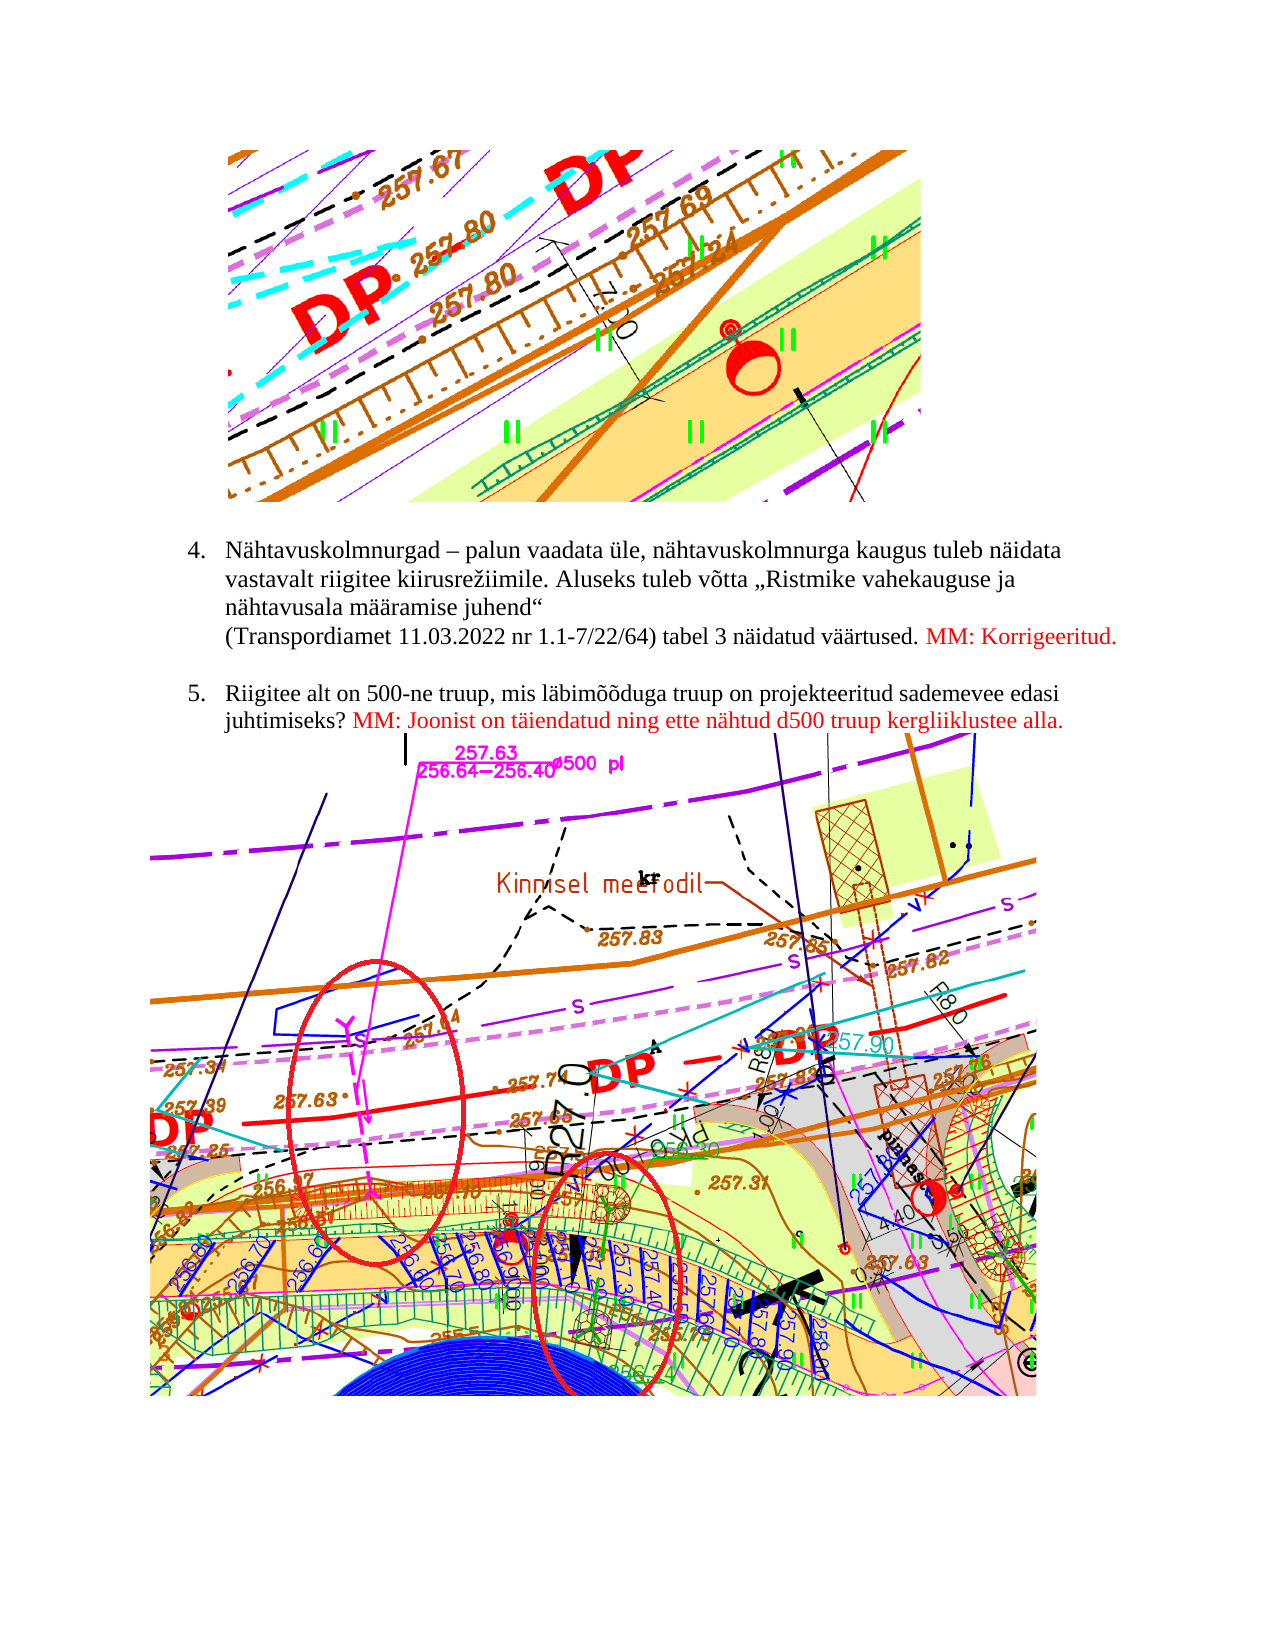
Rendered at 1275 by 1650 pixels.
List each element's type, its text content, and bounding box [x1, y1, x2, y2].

text (Transpordiamet 11.03.2022 nr 1.1-7/22/64) tabel 3 näidatud väärtused. MM: Korrigeeritud. [225, 621, 1125, 650]
picture [228, 150, 921, 502]
list Nähtavuskolmnurgad – palun vaadata üle, nähtavuskolmnurga kaugus tuleb näidata vastavalt riigitee kiirusrežiimile. Aluseks tuleb võtta „Ristmike vahekauguse ja nähtavusala määramise juhend“ [187, 535, 1125, 621]
list Riigitee alt on 500-ne truup, mis läbimõõduga truup on projekteeritud sademevee edasi juhtimiseks? MM: Joonist on täiendatud ning ette nähtud d500 truup kergliiklustee alla. [187, 678, 1125, 734]
picture [150, 733, 1037, 1396]
